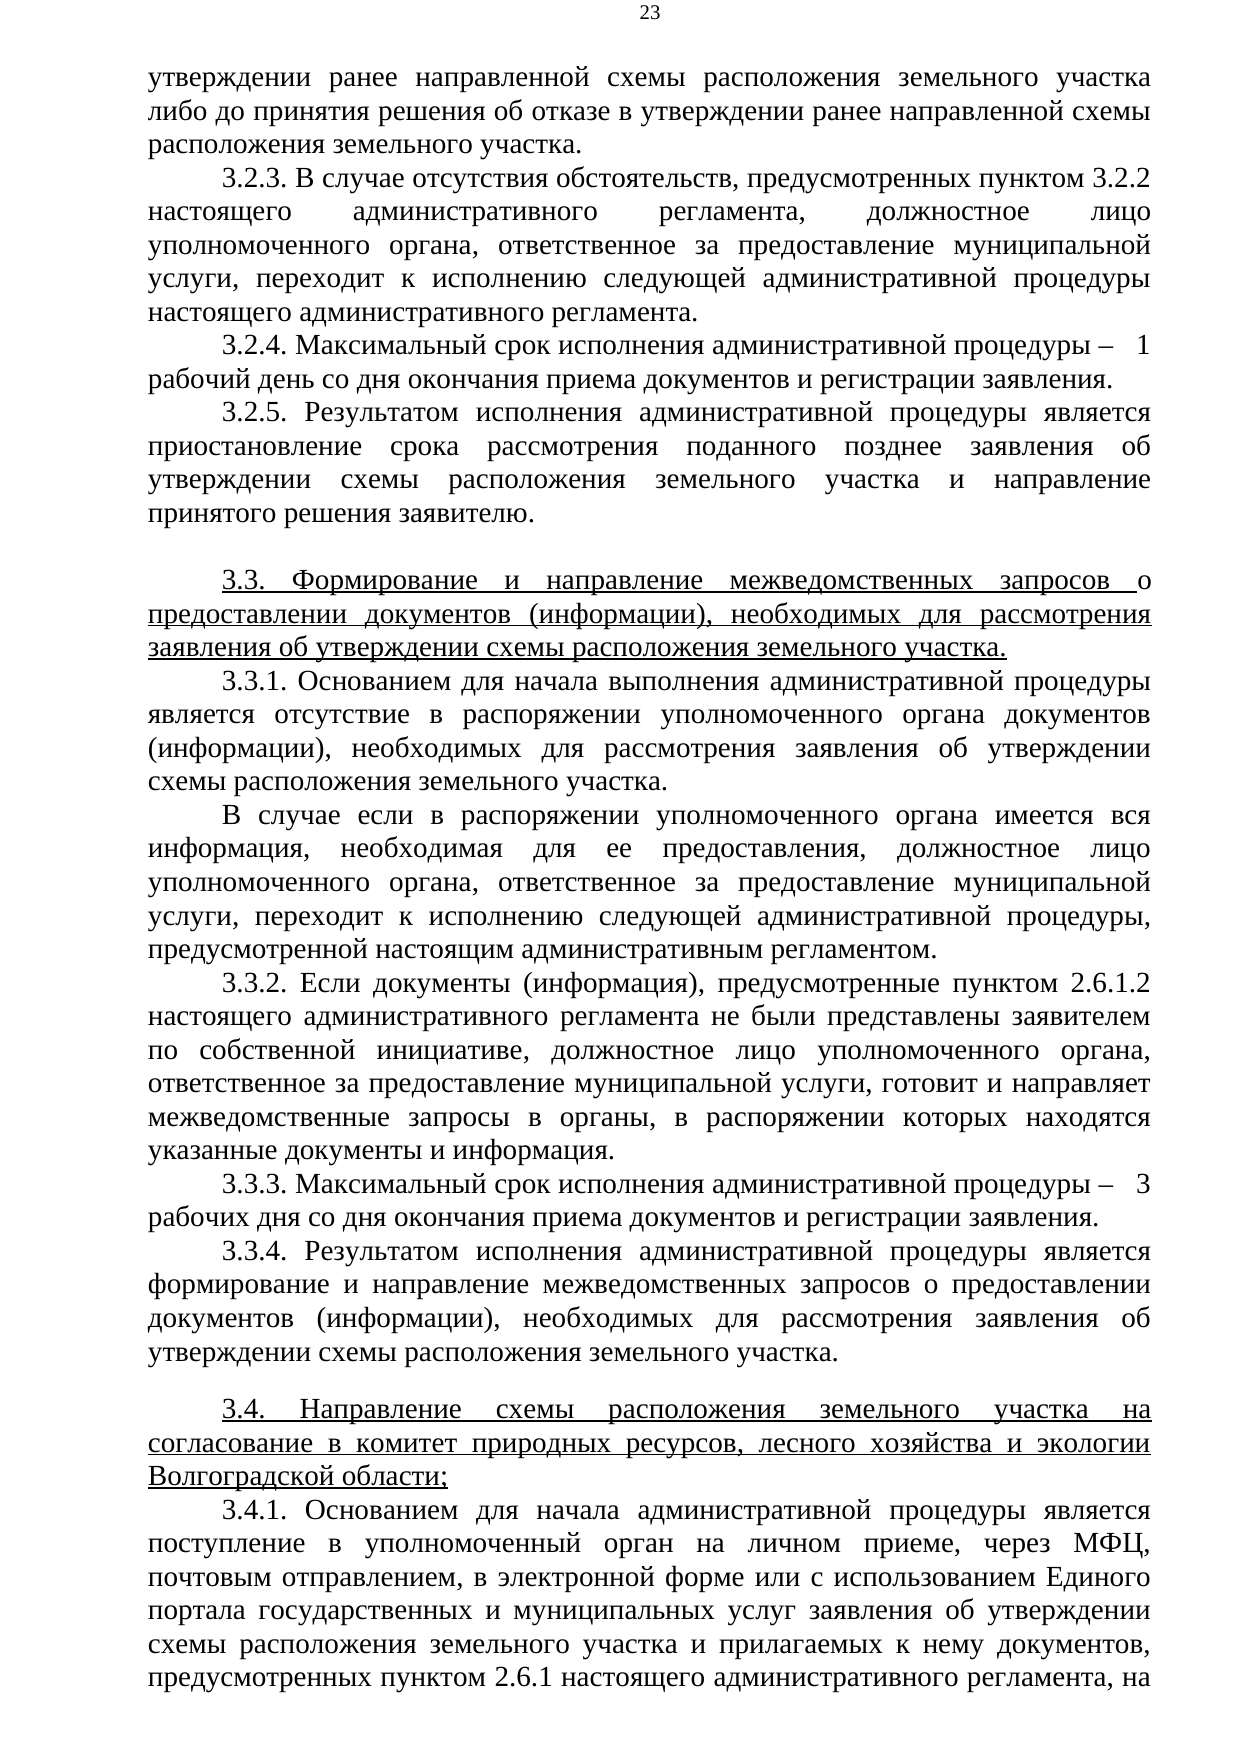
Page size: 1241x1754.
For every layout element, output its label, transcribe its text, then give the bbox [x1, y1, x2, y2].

text 3.3. Формирование и направление межведомственных запросов о предоставлении документов (информации), необходимых для рассмотрения заявления об утверждении схемы расположения земельного участка. [148, 626, 1152, 663]
text 3.2.4. Максимальный срок исполнения административной процедуры – 1 рабочий день со дня окончания приема документов и регистрации заявления. [148, 327, 1152, 394]
text 3.3. Формирование и направление межведомственных запросов о предоставлении документов (информации), необходимых для рассмотрения заявления об утверждении схемы расположения земельного участка. [148, 562, 1152, 625]
text 3.2.5. Результатом исполнения административной процедуры является приостановление срока рассмотрения поданного позднее заявления об утверждении схемы расположения земельного участка и направление принятого решения заявителю. [148, 394, 1152, 529]
text В случае если в распоряжении уполномоченного органа имеется вся информация, необходимая для ее предоставления, должностное лицо уполномоченного органа, ответственное за предоставление муниципальной услуги, переходит к исполнению следующей административной процедуры, предусмотренной настоящим административным регламентом. [148, 797, 1152, 965]
text 3.4. Направление схемы расположения земельного участка на согласование в комитет природных ресурсов, лесного хозяйства и экологии Волгоградской области; [148, 1391, 1152, 1492]
text 3.2.3. В случае отсутствия обстоятельств, предусмотренных пунктом 3.2.2 настоящего административного регламента, должностное лицо уполномоченного органа, ответственное за предоставление муниципальной услуги, переходит к исполнению следующей административной процедуры настоящего административного регламента. [148, 160, 1152, 327]
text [148, 59, 1152, 160]
text 3.3.2. Если документы (информация), предусмотренные пунктом 2.6.1.2 настоящего административного регламента не были представлены заявителем по собственной инициативе, должностное лицо уполномоченного органа, ответственное за предоставление муниципальной услуги, готовит и направляет межведомственные запросы в органы, в распоряжении которых находятся указанные документы и информация. [148, 965, 1152, 1166]
text 3.3.3. Максимальный срок исполнения административной процедуры – 3 рабочих дня со дня окончания приема документов и регистрации заявления. [148, 1166, 1152, 1233]
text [148, 1492, 1152, 1693]
text 3.3.1. Основанием для начала выполнения административной процедуры является отсутствие в распоряжении уполномоченного органа документов (информации), необходимых для рассмотрения заявления об утверждении схемы расположения земельного участка. [148, 663, 1152, 797]
text 3.3.4. Результатом исполнения административной процедуры является формирование и направление межведомственных запросов о предоставлении документов (информации), необходимых для рассмотрения заявления об утверждении схемы расположения земельного участка. [148, 1233, 1152, 1367]
